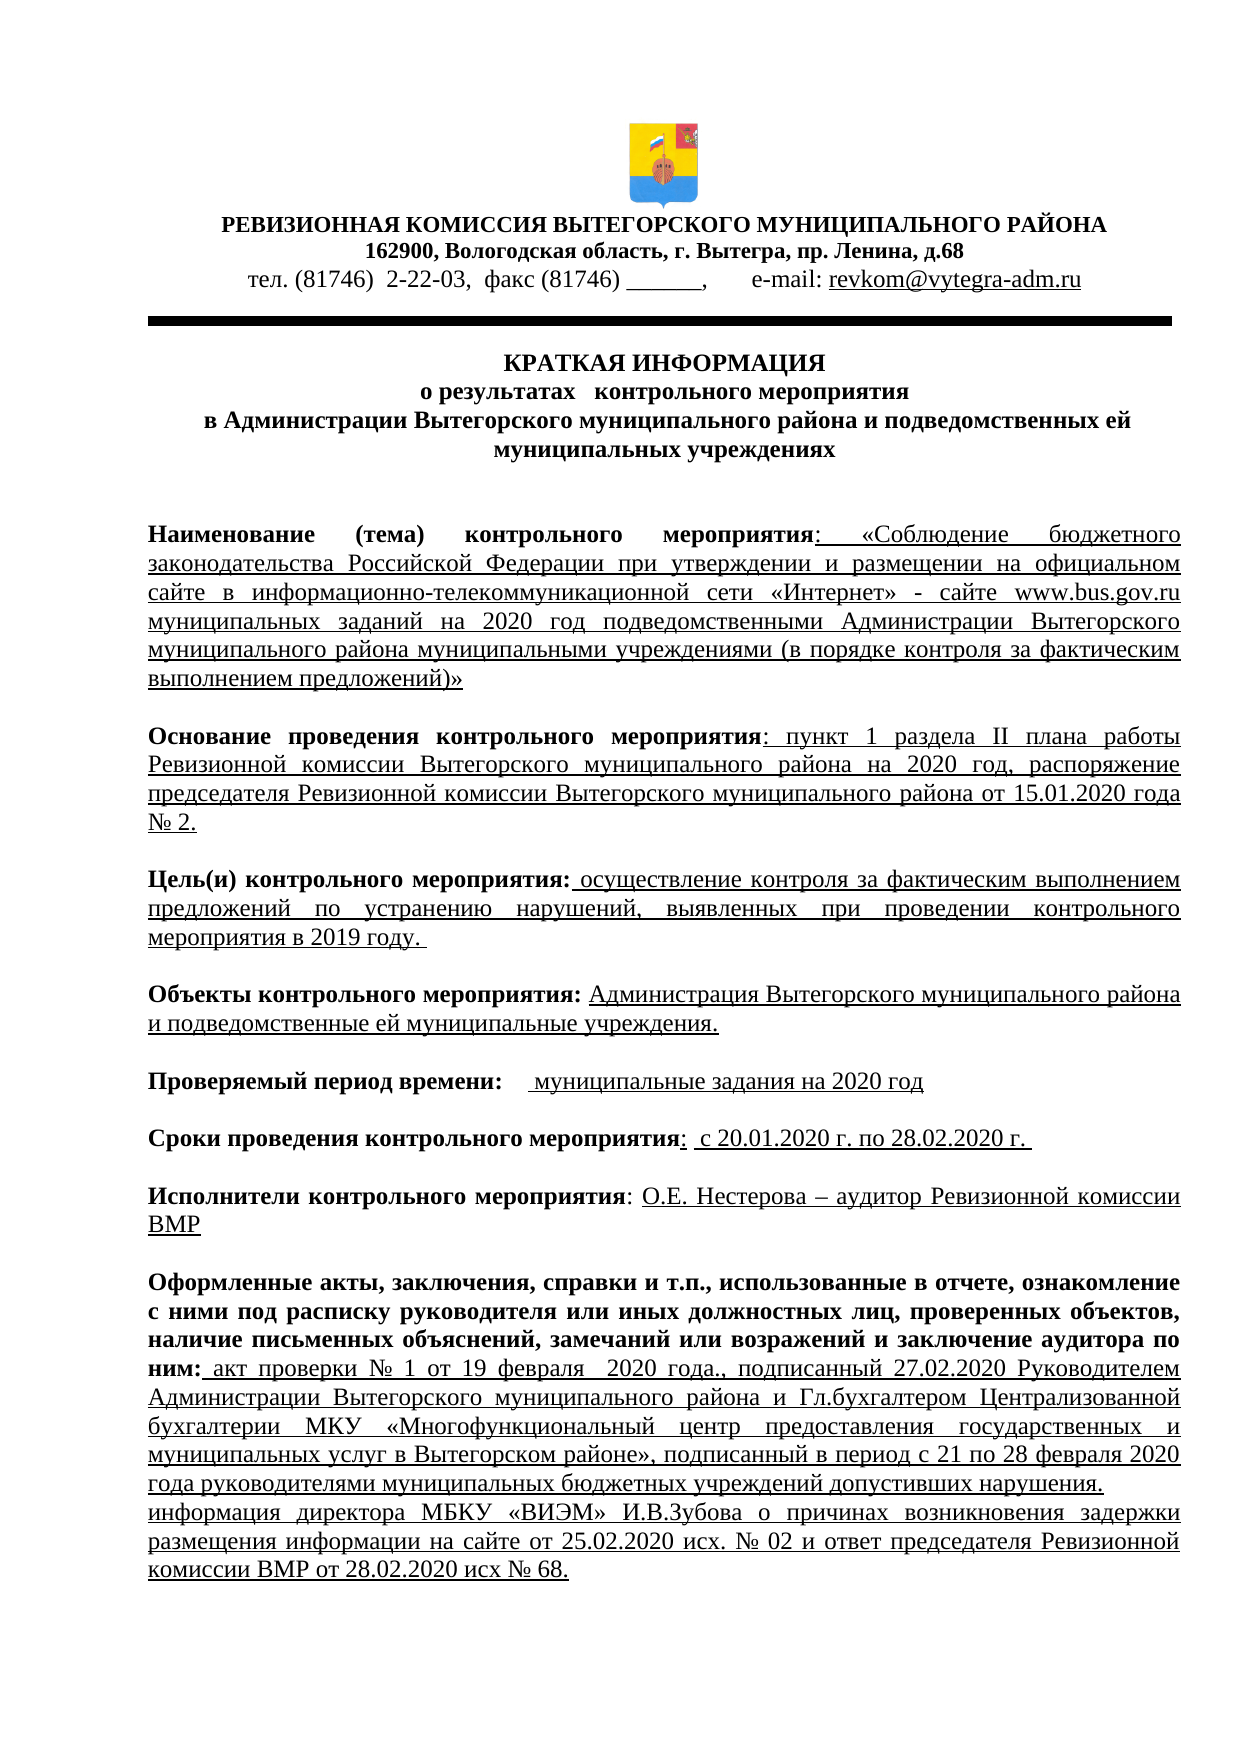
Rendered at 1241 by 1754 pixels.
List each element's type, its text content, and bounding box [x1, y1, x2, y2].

text Наименование (тема) контрольного мероприятия: «Соблюдение бюджетного законодательства Российской Федерации при утверждении и размещении на официальном сайте в информационно-телекоммуникационной сети «Интернет» - сайте www.bus.gov.ru муниципальных заданий на 2020 год подведомственными Администрации Вытегорского муниципального района муниципальными учреждениями (в порядке контроля за фактическим выполнением предложений)» [148, 519, 1181, 573]
picture [624, 117, 705, 212]
text информация директора МБКУ «ВИЭМ» И.В.Зубова о причинах возникновения задержки размещения информации на сайте от 25.02.2020 исх. № 02 и ответ председателя Ревизионной комиссии ВМР от 28.02.2020 исх № 68. [148, 1497, 1181, 1522]
text РЕВИЗИОННАЯ КОМИССИЯ ВЫТЕГОРСКОГО МУНИЦИПАЛЬНОГО РАЙОНА [148, 211, 1181, 237]
subtitle Основание проведения контрольного мероприятия: пункт 1 раздела II плана работы Ревизионной комиссии Вытегорского муниципального района на 2020 год, распоряжение председателя Ревизионной комиссии Вытегорского муниципального района от 15.01.2020 года № 2. [148, 721, 1181, 774]
text КРАТКАЯ ИНФОРМАЦИЯ [148, 348, 1181, 376]
text 162900, Вологодская область, г. Вытегра, пр. Ленина, д.68 [148, 237, 1181, 264]
text Проверяемый период времени: муниципальные задания на 2020 год [148, 1066, 1181, 1094]
text Исполнители контрольного мероприятия: О.Е. Нестерова – аудитор Ревизионной комиссии ВМР [148, 1181, 1181, 1238]
text Цель(и) контрольного мероприятия: осуществление контроля за фактическим выполнением предложений по устранению нарушений, выявленных при проведении контрольного мероприятия в 2019 году. [148, 920, 1181, 951]
text Наименование (тема) контрольного мероприятия: «Соблюдение бюджетного законодательства Российской Федерации при утверждении и размещении на официальном сайте в информационно-телекоммуникационной сети «Интернет» - сайте www.bus.gov.ru муниципальных заданий на 2020 год подведомственными Администрации Вытегорского муниципального района муниципальными учреждениями (в порядке контроля за фактическим выполнением предложений)» [148, 661, 1181, 692]
text Объекты контрольного мероприятия: Администрация Вытегорского муниципального района и подведомственные ей муниципальные учреждения. [148, 979, 1181, 1037]
text о результатах контрольного мероприятия [148, 376, 1181, 405]
subtitle Основание проведения контрольного мероприятия: пункт 1 раздела II плана работы Ревизионной комиссии Вытегорского муниципального района на 2020 год, распоряжение председателя Ревизионной комиссии Вытегорского муниципального района от 15.01.2020 года № 2. [148, 776, 1181, 803]
text тел. (81746) 2-22-03, факс (81746) ______, e-mail: revkom@vytegra-adm.ru [148, 264, 1181, 293]
text в Администрации Вытегорского муниципального района и подведомственных ей муниципальных учреждениях [148, 405, 1181, 463]
text Наименование (тема) контрольного мероприятия: «Соблюдение бюджетного законодательства Российской Федерации при утверждении и размещении на официальном сайте в информационно-телекоммуникационной сети «Интернет» - сайте www.bus.gov.ru муниципальных заданий на 2020 год подведомственными Администрации Вытегорского муниципального района муниципальными учреждениями (в порядке контроля за фактическим выполнением предложений)» [148, 603, 1181, 631]
text информация директора МБКУ «ВИЭМ» И.В.Зубова о причинах возникновения задержки размещения информации на сайте от 25.02.2020 исх. № 02 и ответ председателя Ревизионной комиссии ВМР от 28.02.2020 исх № 68. [148, 1523, 1181, 1583]
text Цель(и) контрольного мероприятия: осуществление контроля за фактическим выполнением предложений по устранению нарушений, выявленных при проведении контрольного мероприятия в 2019 году. [148, 864, 1181, 918]
subtitle Сроки проведения контрольного мероприятия: с 20.01.2020 г. по 28.02.2020 г. [148, 1123, 1181, 1152]
subtitle Основание проведения контрольного мероприятия: пункт 1 раздела II плана работы Ревизионной комиссии Вытегорского муниципального района на 2020 год, распоряжение председателя Ревизионной комиссии Вытегорского муниципального района от 15.01.2020 года № 2. [148, 805, 1181, 836]
text Наименование (тема) контрольного мероприятия: «Соблюдение бюджетного законодательства Российской Федерации при утверждении и размещении на официальном сайте в информационно-телекоммуникационной сети «Интернет» - сайте www.bus.gov.ru муниципальных заданий на 2020 год подведомственными Администрации Вытегорского муниципального района муниципальными учреждениями (в порядке контроля за фактическим выполнением предложений)» [148, 632, 1181, 659]
text Оформленные акты, заключения, справки и т.п., использованные в отчете, ознакомление с ними под расписку руководителя или иных должностных лиц, проверенных объектов, наличие письменных объяснений, замечаний или возражений и заключение аудитора по ним: акт проверки № 1 от 19 февраля 2020 года., подписанный 27.02.2020 Руководителем Администрации Вытегорского муниципального района и Гл.бухгалтером Централизованной бухгалтерии МКУ «Многофункциональный центр предоставления государственных и муниципальных услуг в Вытегорском районе», подписанный в период с 21 по 28 февраля 2020 года руководителями муниципальных бюджетных учреждений допустивших нарушения. [148, 1267, 1181, 1407]
text Наименование (тема) контрольного мероприятия: «Соблюдение бюджетного законодательства Российской Федерации при утверждении и размещении на официальном сайте в информационно-телекоммуникационной сети «Интернет» - сайте www.bus.gov.ru муниципальных заданий на 2020 год подведомственными Администрации Вытегорского муниципального района муниципальными учреждениями (в порядке контроля за фактическим выполнением предложений)» [148, 575, 1181, 602]
